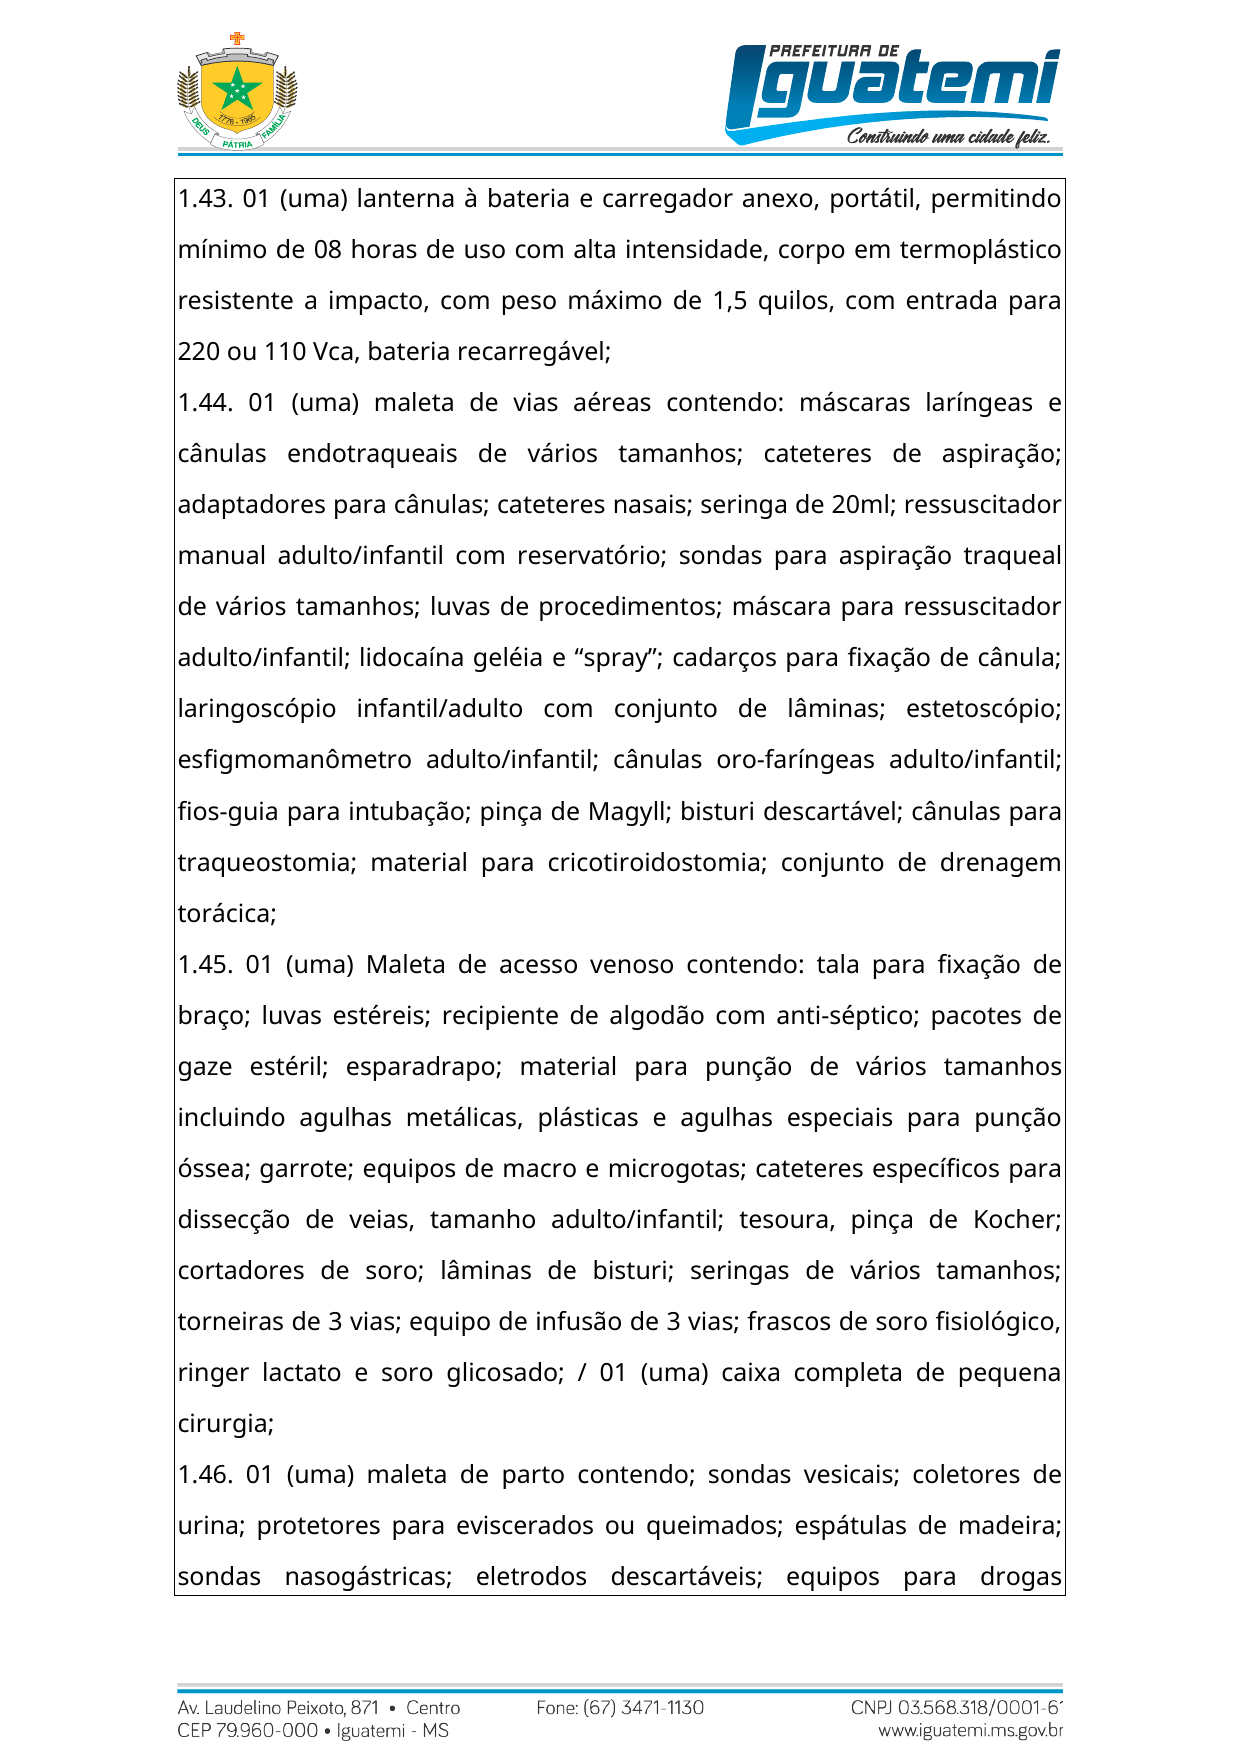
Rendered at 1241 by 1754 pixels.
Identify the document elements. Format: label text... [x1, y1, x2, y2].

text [175, 1453, 1065, 1595]
text 1.44. 01 (uma) maleta de vias aéreas contendo: máscaras laríngeas e cânulas endotraqueais de vários tamanhos; cateteres de aspiração; adaptadores para cânulas; cateteres nasais; seringa de 20ml; ressuscitador manual adulto/infantil com reservatório; sondas para aspiração traqueal de vários tamanhos; luvas de procedimentos; máscara para ressuscitador adulto/infantil; lidocaína geléia e “spray”; cadarços para fixação de cânula; laringoscópio infantil/adulto com conjunto de lâminas; estetoscópio; esfigmomanômetro adulto/infantil; cânulas oro-faríngeas adulto/infantil; fios-guia para intubação; pinça de Magyll; bisturi descartável; cânulas para traqueostomia; material para cricotiroidostomia; conjunto de drenagem torácica; [175, 382, 1065, 929]
text 1.43. 01 (uma) lanterna à bateria e carregador anexo, portátil, permitindo mínimo de 08 horas de uso com alta intensidade, corpo em termoplástico resistente a impacto, com peso máximo de 1,5 quilos, com entrada para 220 ou 110 Vca, bateria recarregável; [175, 179, 1065, 368]
picture [177, 1683, 1063, 1689]
picture [177, 1694, 1063, 1741]
text 1.45. 01 (uma) Maleta de acesso venoso contendo: tala para fixação de braço; luvas estéreis; recipiente de algodão com anti-séptico; pacotes de gaze estéril; esparadrapo; material para punção de vários tamanhos incluindo agulhas metálicas, plásticas e agulhas especiais para punção óssea; garrote; equipos de macro e microgotas; cateteres específicos para dissecção de veias, tamanho adulto/infantil; tesoura, pinça de Kocher; cortadores de soro; lâminas de bisturi; seringas de vários tamanhos; torneiras de 3 vias; equipo de infusão de 3 vias; frascos de soro fisiológico, ringer lactato e soro glicosado; / 01 (uma) caixa completa de pequena cirurgia; [175, 943, 1065, 1440]
